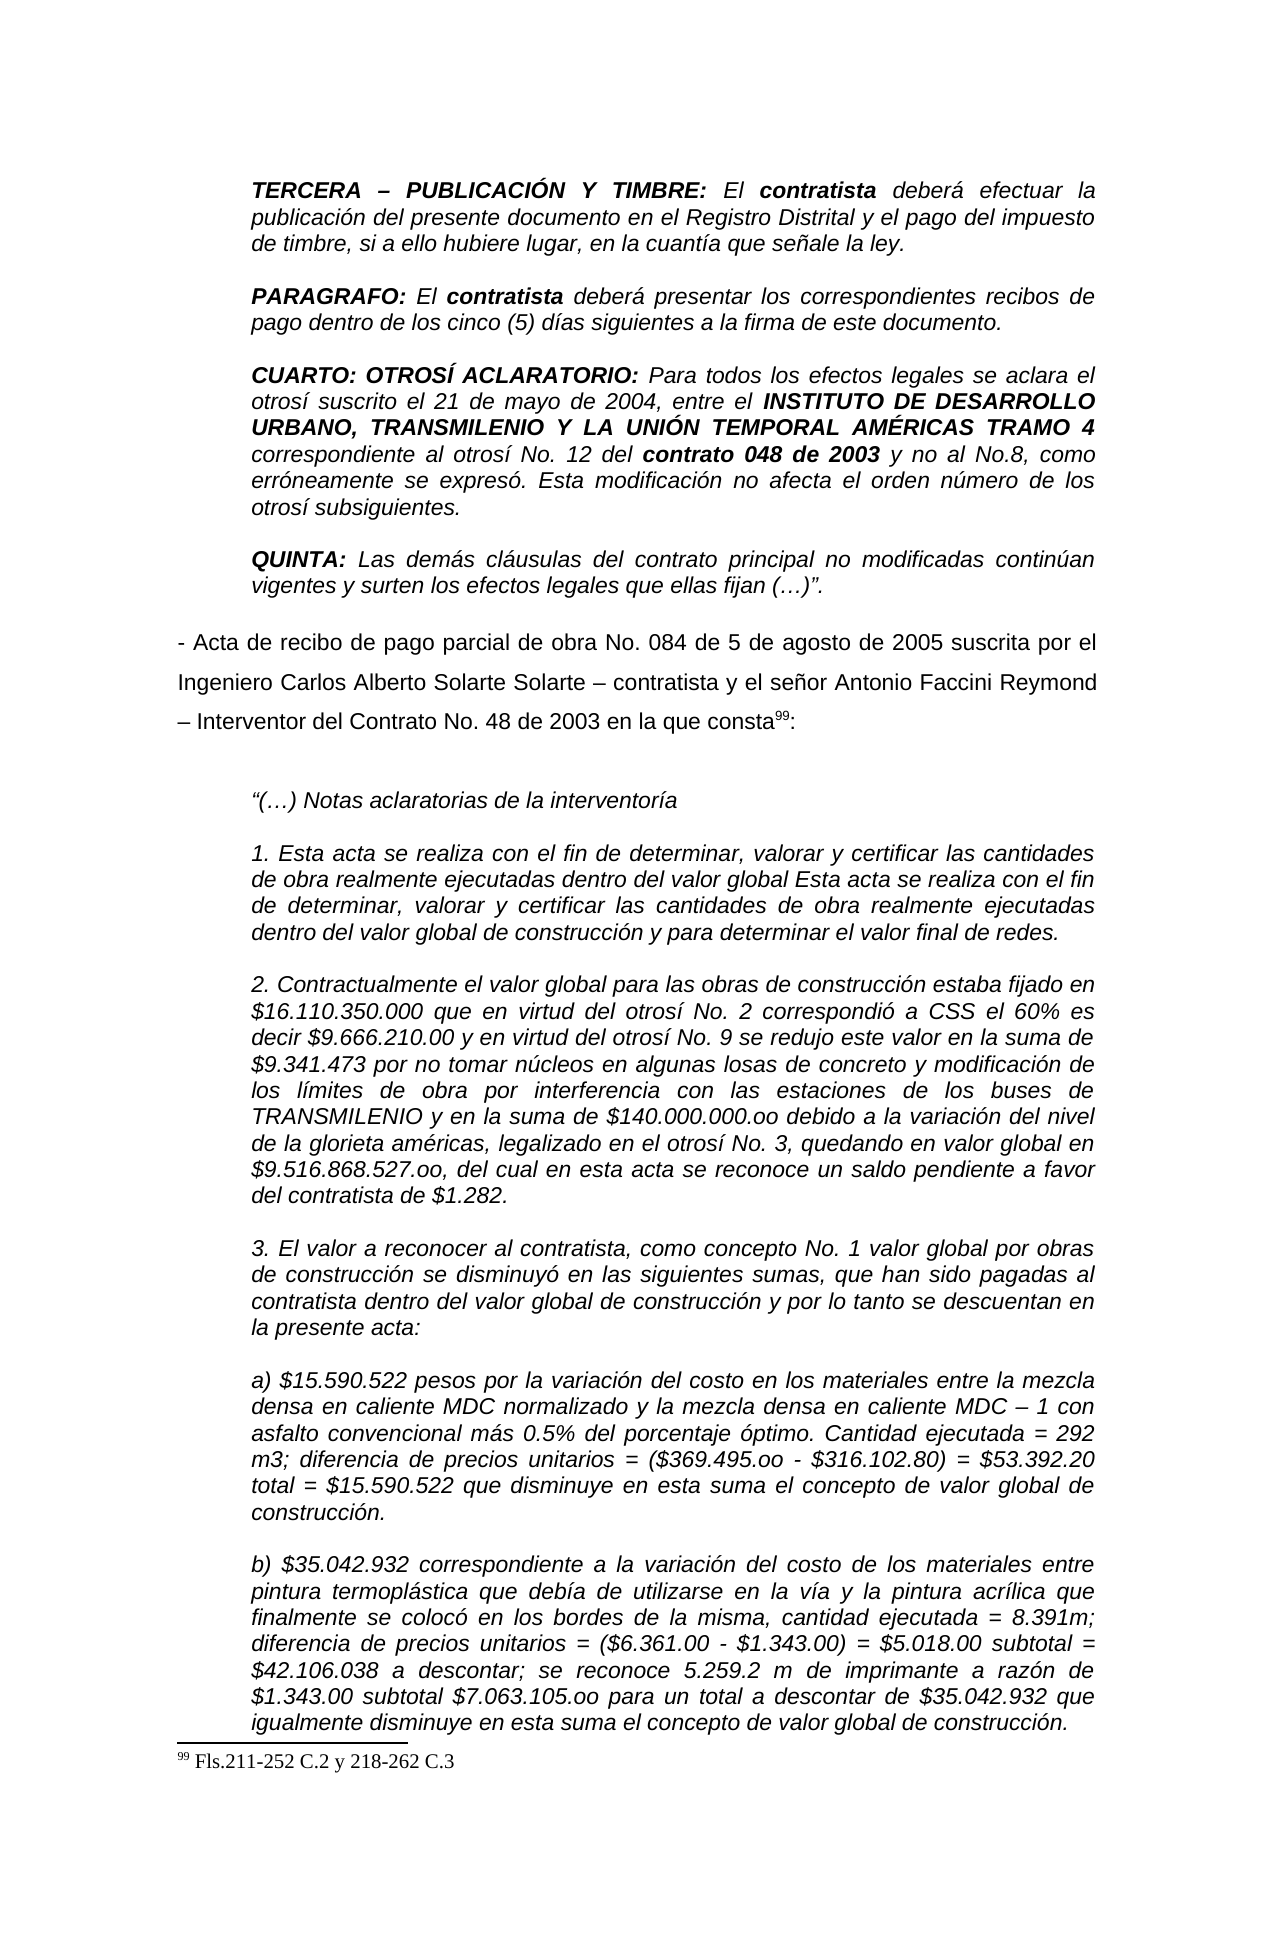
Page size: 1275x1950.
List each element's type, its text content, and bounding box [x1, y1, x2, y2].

text 3. El valor a reconocer al contratista, como concepto No. 1 valor global por obras de construcción se disminuyó en las siguientes sumas, que han sido pagadas al contratista dentro del valor global de construcción y por lo tanto se descuentan en la presente acta: [251, 1235, 1098, 1340]
text a) $15.590.522 pesos por la variación del costo en los materiales entre la mezcla densa en caliente MDC normalizado y la mezcla densa en caliente MDC – 1 con asfalto convencional más 0.5% del porcentaje óptimo. Cantidad ejecutada = 292 m3; diferencia de precios unitarios = ($369.495.oo - $316.102.80) = $53.392.20 total = $15.590.522 que disminuye en esta suma el concepto de valor global de construcción. [251, 1367, 1098, 1525]
text CUARTO: OTROSÍ ACLARATORIO: Para todos los efectos legales se aclara el otrosí suscrito el 21 de mayo de 2004, entre el INSTITUTO DE DESARROLLO URBANO, TRANSMILENIO Y LA UNIÓN TEMPORAL AMÉRICAS TRAMO 4 correspondiente al otrosí No. 12 del contrato 048 de 2003 y no al No.8, como erróneamente se expresó. Esta modificación no afecta el orden número de los otrosí subsiguientes. [251, 362, 1098, 520]
text b) $35.042.932 correspondiente a la variación del costo de los materiales entre pintura termoplástica que debía de utilizarse en la vía y la pintura acrílica que finalmente se colocó en los bordes de la misma, cantidad ejecutada = 8.391m; diferencia de precios unitarios = ($6.361.00 - $1.343.00) = $5.018.00 subtotal = $42.106.038 a descontar; se reconoce 5.259.2 m de imprimante a razón de $1.343.00 subtotal $7.063.105.oo para un total a descontar de $35.042.932 que igualmente disminuye en esta suma el concepto de valor global de construcción. [251, 1551, 1098, 1736]
text 2. Contractualmente el valor global para las obras de construcción estaba fijado en $16.110.350.000 que en virtud del otrosí No. 2 correspondió a CSS el 60% es decir $9.666.210.00 y en virtud del otrosí No. 9 se redujo este valor en la suma de $9.341.473 por no tomar núcleos en algunas losas de concreto y modificación de los límites de obra por interferencia con las estaciones de los buses de TRANSMILENIO y en la suma de $140.000.000.oo debido a la variación del nivel de la glorieta américas, legalizado en el otrosí No. 3, quedando en valor global en $9.516.868.527.oo, del cual en esta acta se reconoce un saldo pendiente a favor del contratista de $1.282. [251, 971, 1098, 1209]
text - Acta de recibo de pago parcial de obra No. 084 de 5 de agosto de 2005 suscrita por el Ingeniero Carlos Alberto Solarte Solarte – contratista y el señor Antonio Faccini Reymond – Interventor del Contrato No. 48 de 2003 en la que consta: [177, 629, 1098, 734]
text “(…) Notas aclaratorias de la interventoría [251, 787, 1098, 813]
text TERCERA – PUBLICACIÓN Y TIMBRE: El contratista deberá efectuar la publicación del presente documento en el Registro Distrital y el pago del impuesto de timbre, si a ello hubiere lugar, en la cuantía que señale la ley. [251, 177, 1098, 256]
text PARAGRAFO: El contratista deberá presentar los correspondientes recibos de pago dentro de los cinco (5) días siguientes a la firma de este documento. [251, 283, 1098, 335]
text QUINTA: Las demás cláusulas del contrato principal no modificadas continúan vigentes y surten los efectos legales que ellas fijan (…)”. [251, 546, 1098, 599]
text 1. Esta acta se realiza con el fin de determinar, valorar y certificar las cantidades de obra realmente ejecutadas dentro del valor global Esta acta se realiza con el fin de determinar, valorar y certificar las cantidades de obra realmente ejecutadas dentro del valor global de construcción y para determinar el valor final de redes. [251, 840, 1098, 945]
